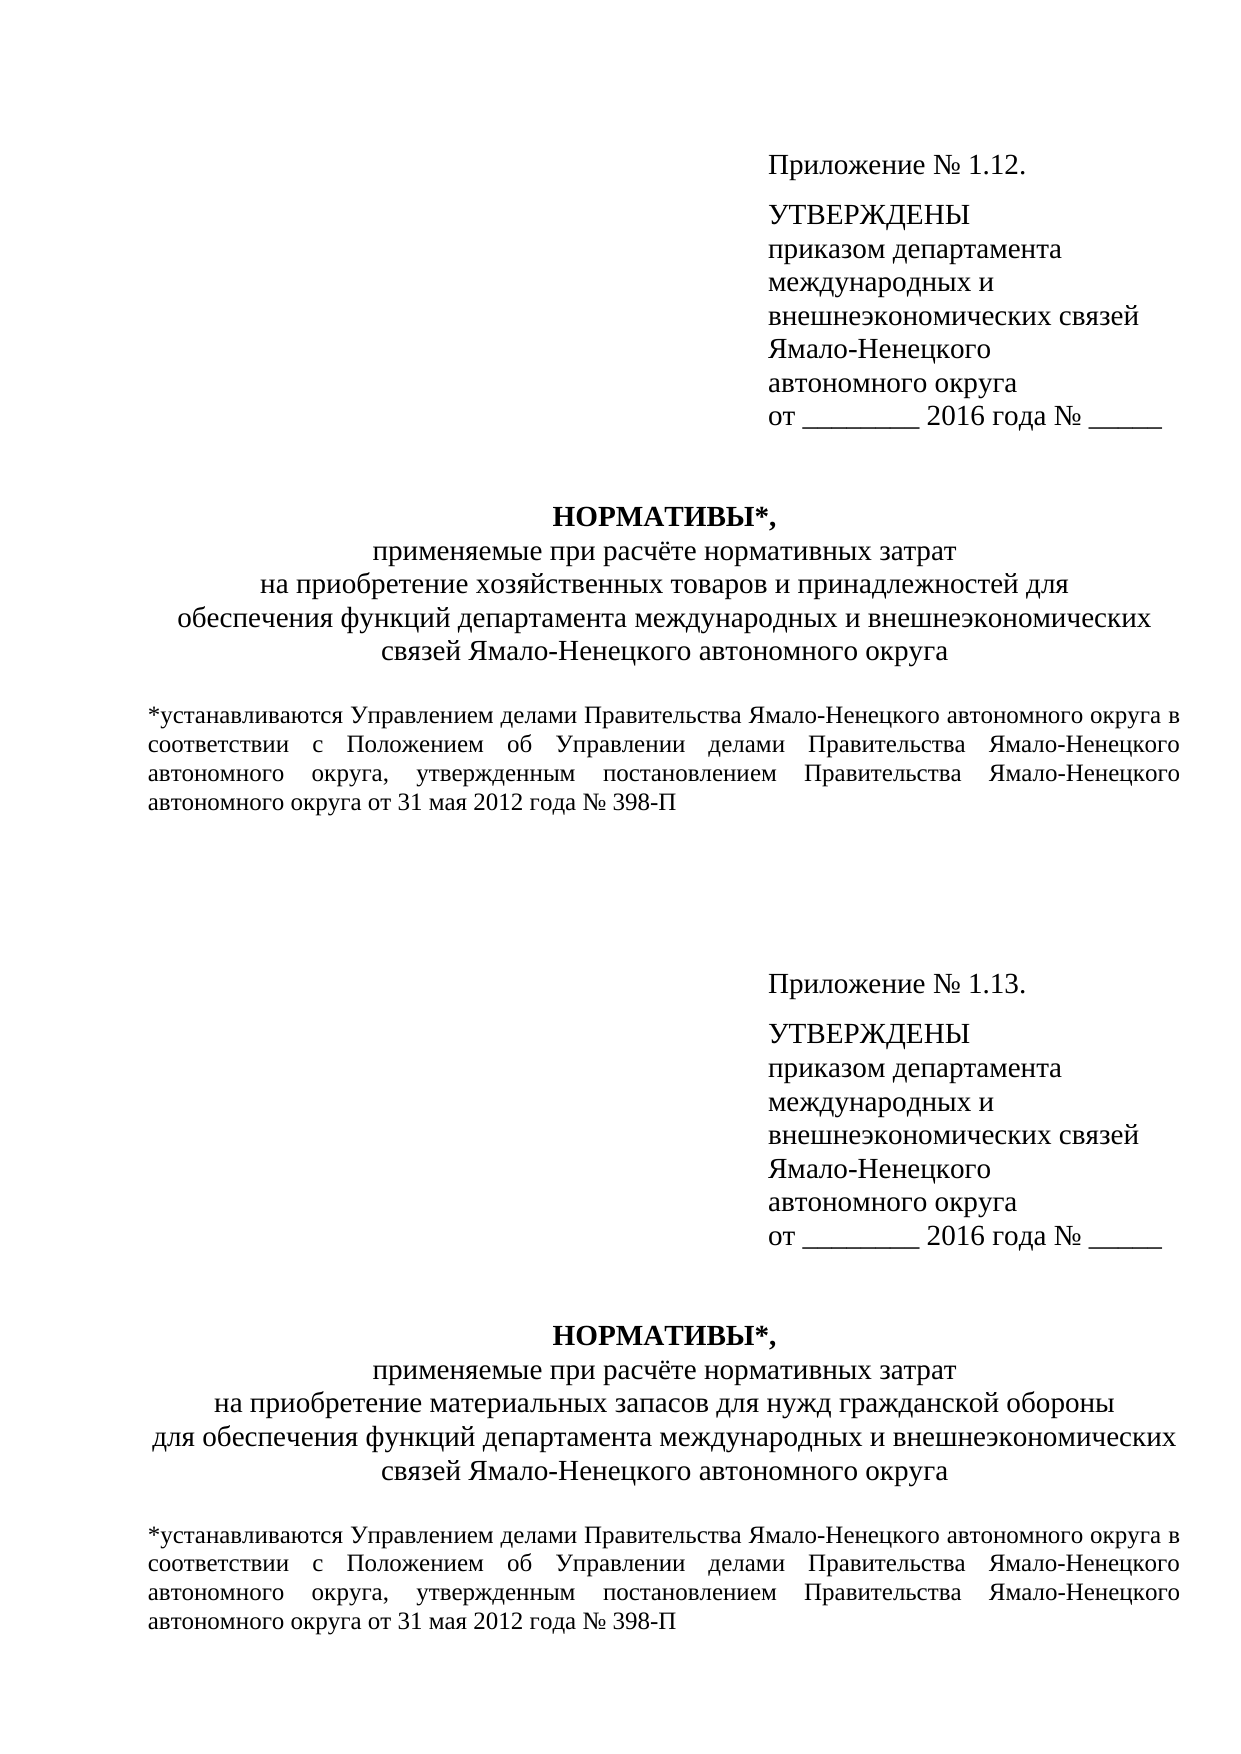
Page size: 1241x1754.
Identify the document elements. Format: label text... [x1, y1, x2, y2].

text автономного округа [768, 365, 1181, 398]
text НОРМАТИВЫ*, [148, 499, 1181, 533]
text автономного округа [768, 1184, 1181, 1218]
text Приложение № 1.13. [768, 966, 1181, 1000]
text от ________ 2016 года № _____ [768, 398, 1181, 432]
text обеспечения функций департамента международных и внешнеэкономических связей Ямало-Ненецкого автономного округа [148, 600, 1181, 667]
text для обеспечения функций департамента международных и внешнеэкономических связей Ямало-Ненецкого автономного округа [148, 1419, 1181, 1486]
text Ямало-Ненецкого [768, 331, 1181, 365]
text на приобретение хозяйственных товаров и принадлежностей для [148, 566, 1181, 600]
text приказом департамента международных и внешнеэкономических связей [768, 1050, 1181, 1151]
text на приобретение материальных запасов для нужд гражданской обороны [148, 1386, 1181, 1419]
text применяемые при расчёте нормативных затрат [148, 533, 1181, 566]
text НОРМАТИВЫ*, [148, 1318, 1181, 1352]
text Приложение № 1.12. [768, 147, 1181, 180]
text приказом департамента международных и внешнеэкономических связей [768, 231, 1181, 331]
text УТВЕРЖДЕНЫ [768, 197, 1181, 231]
text Ямало-Ненецкого [768, 1151, 1181, 1184]
text *устанавливаются Управлением делами Правительства Ямало-Ненецкого автономного округа в соответствии с Положением об Управлении делами Правительства Ямало-Ненецкого автономного округа, утвержденным постановлением Правительства Ямало-Ненецкого автономного округа от 31 мая 2012 года № 398-П [148, 1520, 1181, 1635]
text УТВЕРЖДЕНЫ [768, 1017, 1181, 1050]
text *устанавливаются Управлением делами Правительства Ямало-Ненецкого автономного округа в соответствии с Положением об Управлении делами Правительства Ямало-Ненецкого автономного округа, утвержденным постановлением Правительства Ямало-Ненецкого автономного округа от 31 мая 2012 года № 398-П [148, 700, 1181, 815]
text от ________ 2016 года № _____ [768, 1218, 1181, 1251]
text применяемые при расчёте нормативных затрат [148, 1352, 1181, 1386]
